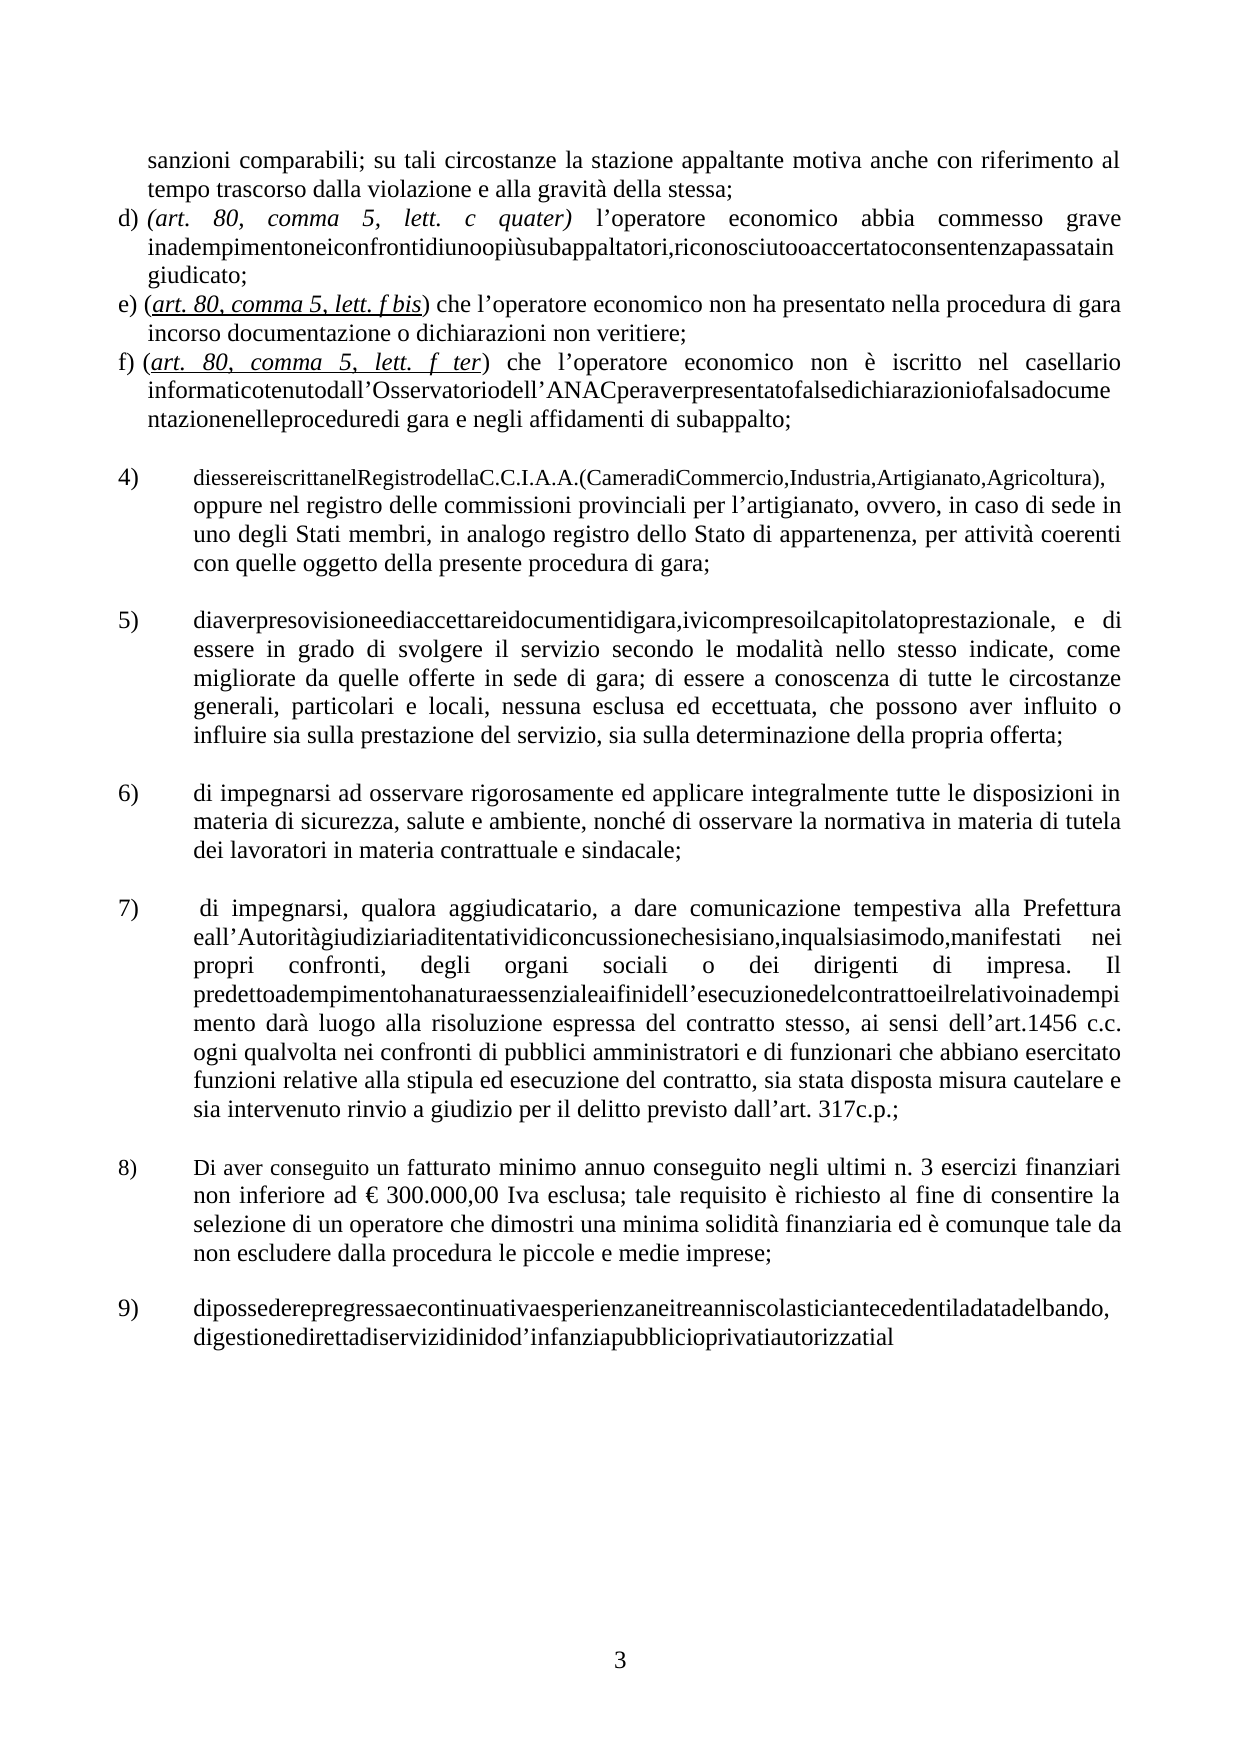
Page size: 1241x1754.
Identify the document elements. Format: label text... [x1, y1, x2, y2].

text sanzioni comparabili; su tali circostanze la stazione appaltante motiva anche con riferimento al tempo trascorso dalla violazione e alla gravità della stessa; [147, 145, 1121, 203]
list dipossederepregressaecontinuativaesperienzaneitreanniscolasticiantecedentiladatadelbando,digestionedirettadiservizidinidod’infanziapubblicioprivatiautorizzatial [118, 1293, 1122, 1351]
list diessereiscrittanelRegistrodellaC.C.I.A.A.(CameradiCommercio,Industria,Artigianato,Agricoltura), oppure nel registro delle commissioni provinciali per l’artigianato, ovvero, in caso di sede in uno degli Stati membri, in analogo registro dello Stato di appartenenza, per attività coerenti con quelle oggetto della presente procedura di gara; [118, 462, 1122, 577]
list di impegnarsi ad osservare rigorosamente ed applicare integralmente tutte le disposizioni in materia di sicurezza, salute e ambiente, nonché di osservare la normativa in materia di tutela dei lavoratori in materia contrattuale e sindacale; [118, 778, 1122, 864]
list (art. 80, comma 5, lett. f ter) che l’operatore economico non è iscritto nel casellario informaticotenutodall’Osservatoriodell’ANACperaverpresentatofalsedichiarazioniofalsadocumentazionenelleproceduredi gara e negli affidamenti di subappalto; [118, 347, 1122, 433]
list di impegnarsi, qualora aggiudicatario, a dare comunicazione tempestiva alla Prefettura eall’Autoritàgiudiziariaditentatividiconcussionechesisiano,inqualsiasimodo,manifestati nei propri confronti, degli organi sociali o dei dirigenti di impresa. Il predettoadempimentohanaturaessenzialeaifinidell’esecuzionedelcontrattoeilrelativoinadempimento darà luogo alla risoluzione espressa del contratto stesso, ai sensi dell’art.1456 c.c. ogni qualvolta nei confronti di pubblici amministratori e di funzionari che abbiano esercitato funzioni relative alla stipula ed esecuzione del contratto, sia stata disposta misura cautelare e sia intervenuto rinvio a giudizio per il delitto previsto dall’art. 317c.p.; [118, 893, 1122, 1123]
list (art. 80, comma 5, lett. f bis) che l’operatore economico non ha presentato nella procedura di gara incorso documentazione o dichiarazioni non veritiere; [118, 289, 1122, 347]
list diaverpresovisioneediaccettareidocumentidigara,ivicompresoilcapitolatoprestazionale, e di essere in grado di svolgere il servizio secondo le modalità nello stesso indicate, come migliorate da quelle offerte in sede di gara; di essere a conoscenza di tutte le circostanze generali, particolari e locali, nessuna esclusa ed eccettuata, che possono aver influito o influire sia sulla prestazione del servizio, sia sulla determinazione della propria offerta; [118, 605, 1122, 749]
list Di aver conseguito un fatturato minimo annuo conseguito negli ultimi n. 3 esercizi finanziari non inferiore ad € 300.000,00 Iva esclusa; tale requisito è richiesto al fine di consentire la selezione di un operatore che dimostri una minima solidità finanziaria ed è comunque tale da non escludere dalla procedura le piccole e medie imprese; [118, 1152, 1122, 1267]
list (art. 80, comma 5, lett. c quater) l’operatore economico abbia commesso grave inadempimentoneiconfrontidiunoopiùsubappaltatori,riconosciutooaccertatoconsentenzapassataingiudicato; [118, 203, 1122, 289]
